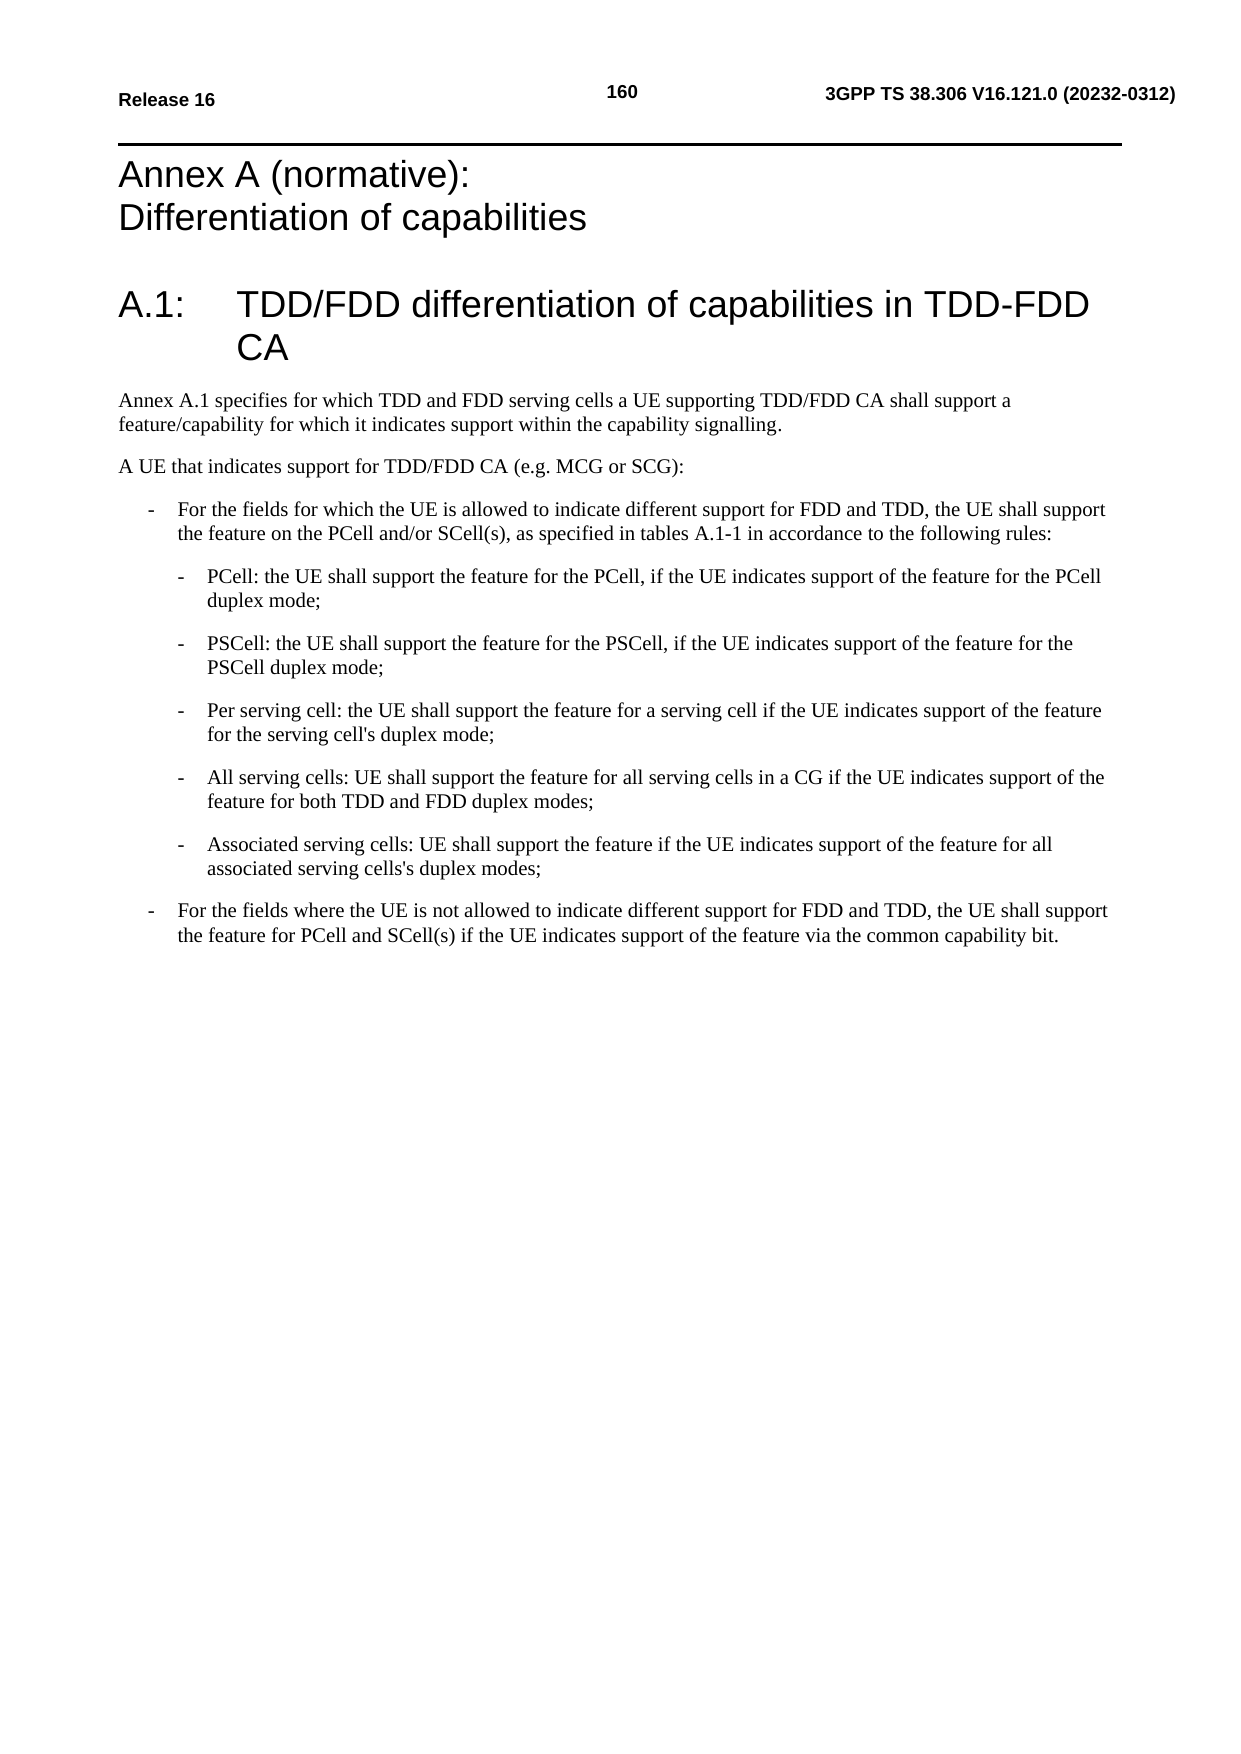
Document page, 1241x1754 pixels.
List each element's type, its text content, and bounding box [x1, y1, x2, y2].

text - PSCell: the UE shall support the feature for the PSCell, if the UE indicates support of the feature for the PSCell duplex mode; [177, 631, 1122, 679]
text - For the fields where the UE is not allowed to indicate different support for FDD and TDD, the UE shall support the feature for PCell and SCell(s) if the UE indicates support of the feature via the common capability bit. [148, 898, 1122, 947]
text Annex A.1 specifies for which TDD and FDD serving cells a UE supporting TDD/FDD CA shall support a feature/capability for which it indicates support within the capability signalling. [118, 387, 1122, 436]
text - Associated serving cells: UE shall support the feature if the UE indicates support of the feature for all associated serving cells's duplex modes; [177, 832, 1122, 880]
subtitle A.1: TDD/FDD differentiation of capabilities in TDD-FDD CA [118, 273, 1122, 369]
text - PCell: the UE shall support the feature for the PCell, if the UE indicates support of the feature for the PCell duplex mode; [177, 564, 1122, 612]
text - Per serving cell: the UE shall support the feature for a serving cell if the UE indicates support of the feature for the serving cell's duplex mode; [177, 698, 1122, 746]
text - For the fields for which the UE is allowed to indicate different support for FDD and TDD, the UE shall support the feature on the PCell and/or SCell(s), as specified in tables A.1-1 in accordance to the following rules: [148, 497, 1122, 545]
text A UE that indicates support for TDD/FDD CA (e.g. MCG or SCG): [118, 454, 1122, 478]
text - All serving cells: UE shall support the feature for all serving cells in a CG if the UE indicates support of the feature for both TDD and FDD duplex modes; [177, 765, 1122, 813]
subtitle Annex A (normative): Differentiation of capabilities [118, 146, 1122, 239]
